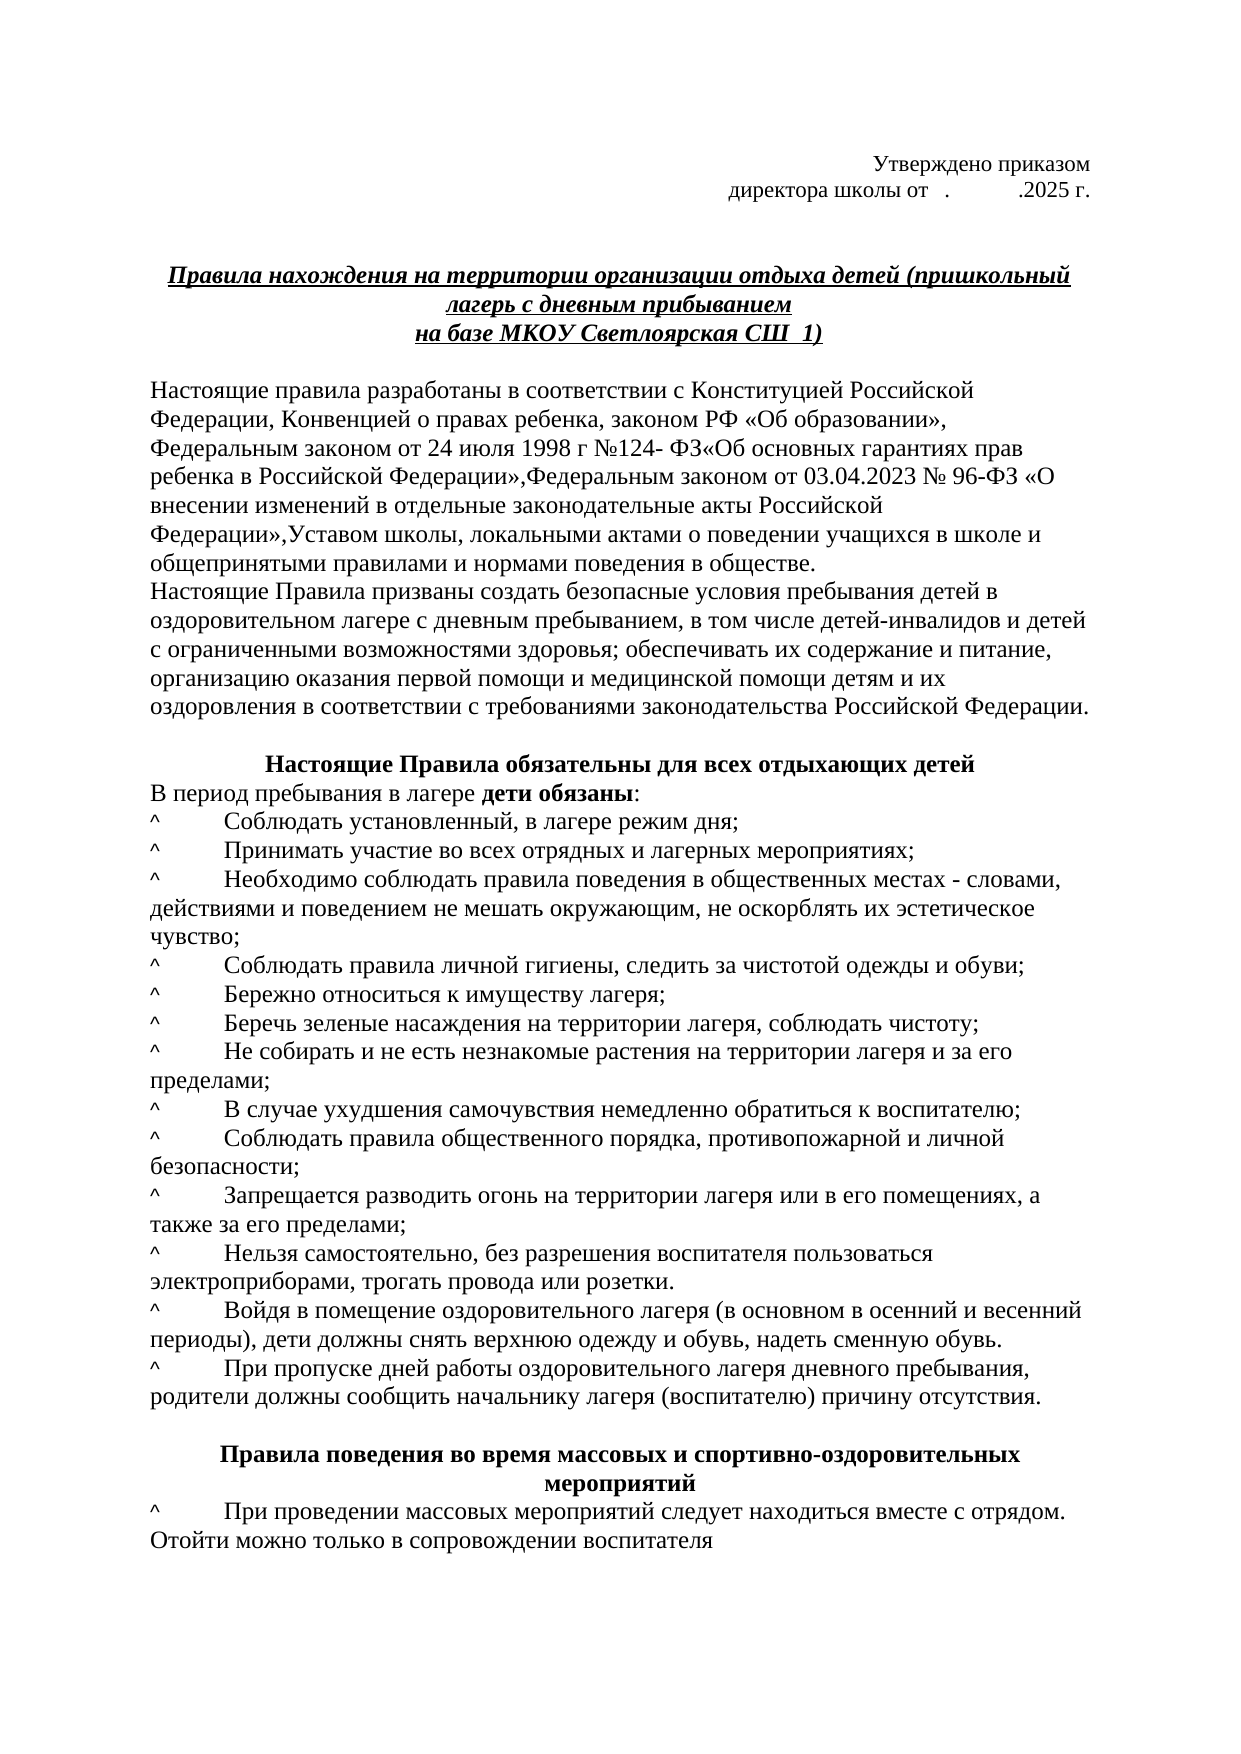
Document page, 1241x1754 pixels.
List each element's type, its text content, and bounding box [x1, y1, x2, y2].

list Войдя в помещение оздоровительного лагеря (в основном в осенний и весенний периоды), дети должны снять верхнюю одежду и обувь, надеть сменную обувь. [150, 1295, 1090, 1353]
list При пропуске дней работы оздоровительного лагеря дневного пребывания, родители должны сообщить начальнику лагеря (воспитателю) причину отсутствия. [150, 1353, 1090, 1410]
list Бережно относиться к имуществу лагеря; [150, 979, 1090, 1008]
list Нельзя самостоятельно, без разрешения воспитателя пользоваться электроприборами, трогать провода или розетки. [150, 1238, 1090, 1295]
text В период пребывания в лагере дети обязаны: [150, 778, 1090, 806]
list Соблюдать правила общественного порядка, противопожарной и личной безопасности; [150, 1123, 1090, 1180]
list Не собирать и не есть незнакомые растения на территории лагеря и за его пределами; [150, 1036, 1090, 1094]
list Беречь зеленые насаждения на территории лагеря, соблюдать чистоту; [150, 1008, 1090, 1036]
list Соблюдать установленный, в лагере режим дня; [150, 806, 1090, 835]
list Необходимо соблюдать правила поведения в общественных местах - словами, действиями и поведением не мешать окружающим, не оскорблять их эстетическое чувство; [150, 864, 1090, 950]
list При проведении массовых мероприятий следует находиться вместе с отрядом. Отойти можно только в сопровождении воспитателя [150, 1496, 1090, 1554]
list В случае ухудшения самочувствия немедленно обратиться к воспитателю; [150, 1094, 1090, 1123]
list Запрещается разводить огонь на территории лагеря или в его помещениях, а также за его пределами; [150, 1180, 1090, 1238]
text Утверждено приказом [150, 150, 1090, 176]
list Принимать участие во всех отрядных и лагерных мероприятиях; [150, 835, 1090, 864]
text Правила нахождения на территории организации отдыха детей (пришкольный лагерь с дневным прибыванием [150, 260, 1090, 318]
text Настоящие Правила призваны создать безопасные условия пребывания детей в оздоровительном лагере с дневным пребыванием, в том числе детей-инвалидов и детей с ограниченными возможностями здоровья; обеспечивать их содержание и питание, организацию оказания первой помощи и медицинской помощи детям и их оздоровления в соответствии с требованиями законодательства Российской Федерации. [150, 576, 1090, 720]
list Соблюдать правила личной гигиены, следить за чистотой одежды и обуви; [150, 950, 1090, 979]
text Настоящие правила разработаны в соответствии с Конституцией Российской Федерации, Конвенцией о правах ребенка, законом РФ «Об образовании», Федеральным законом от 24 июля 1998 г №124- ФЗ«Об основных гарантиях прав ребенка в Российской Федерации»,Федеральным законом от 03.04.2023 № 96-ФЗ «О внесении изменений в отдельные законодательные акты Российской Федерации»,Уставом школы, локальными актами о поведении учащихся в школе и общепринятыми правилами и нормами поведения в обществе. [150, 375, 1090, 576]
text Настоящие Правила обязательны для всех отдыхающих детей [150, 749, 1090, 778]
text директора школы от . .2025 г. [150, 176, 1090, 203]
text на базе МКОУ Светлоярская СШ 1) [150, 318, 1090, 346]
text Правила поведения во время массовых и спортивно-оздоровительных мероприятий [150, 1439, 1090, 1496]
